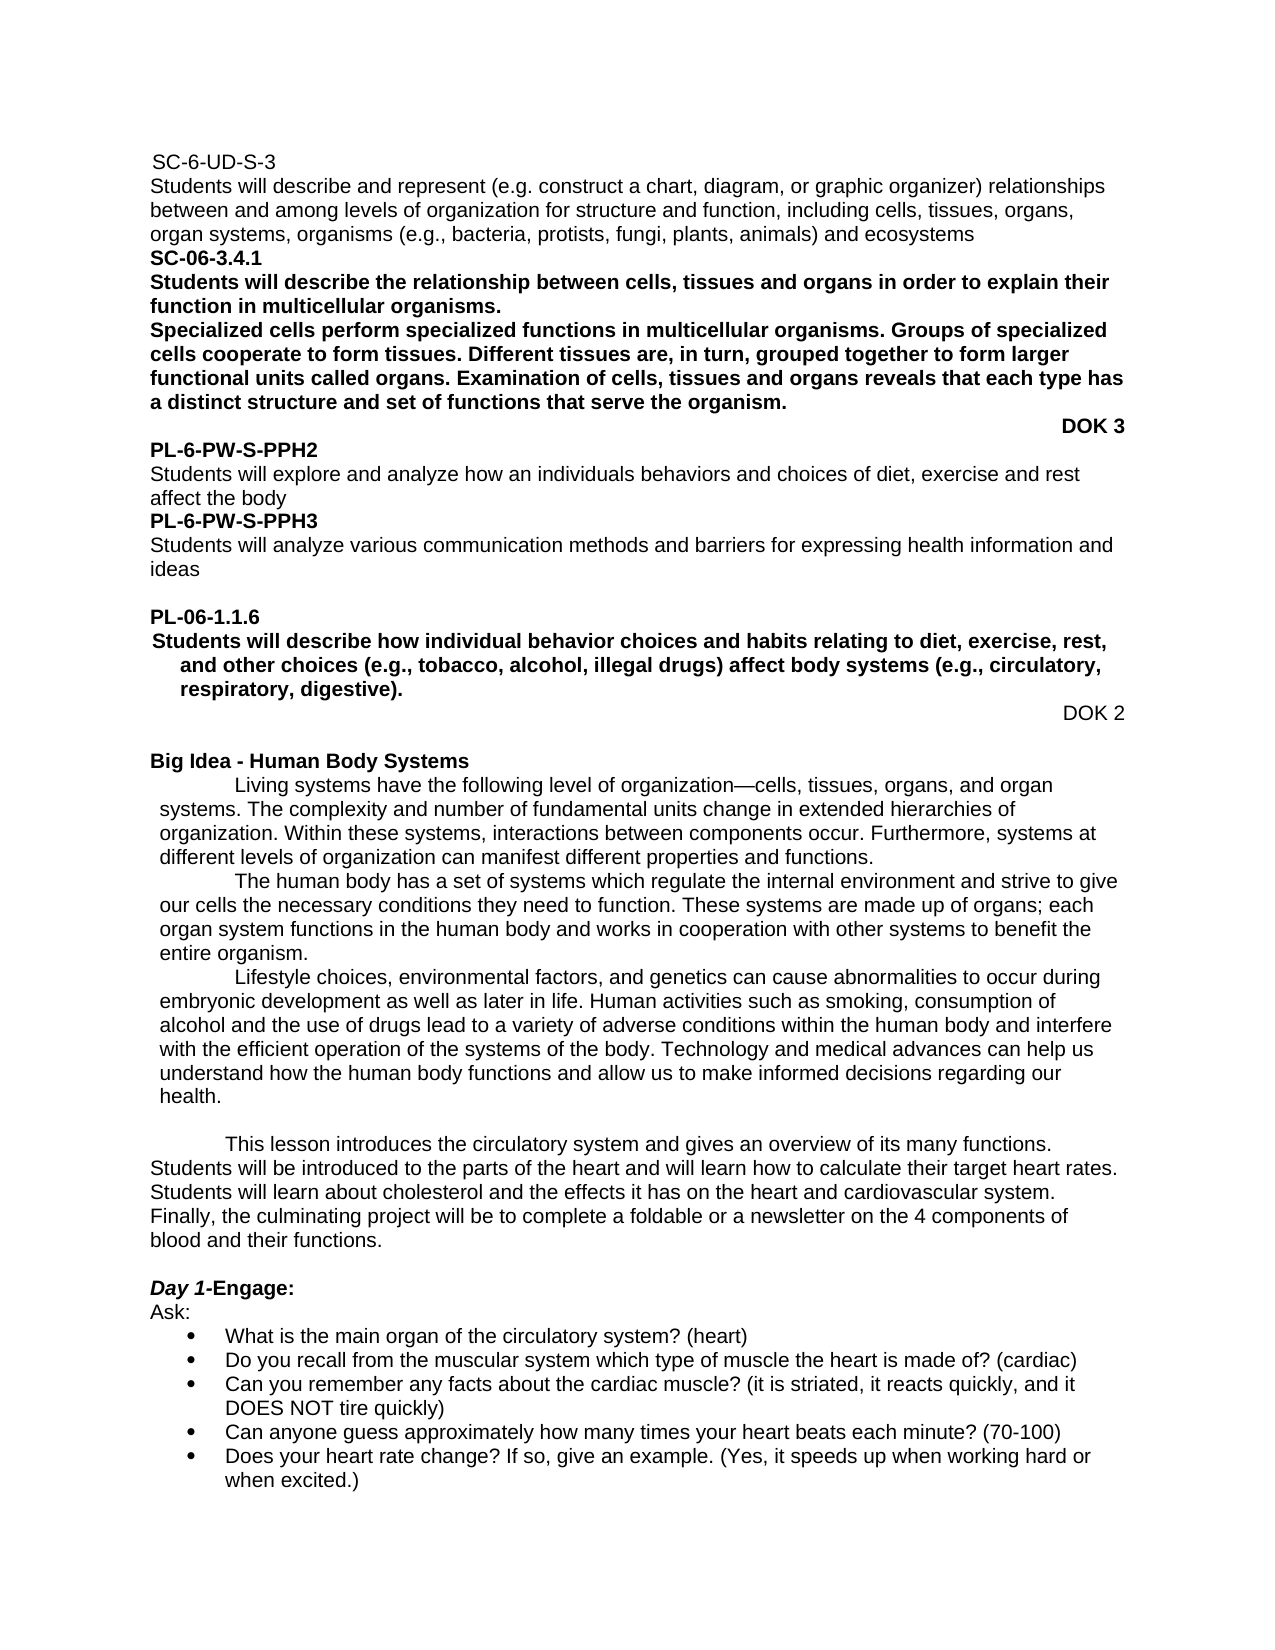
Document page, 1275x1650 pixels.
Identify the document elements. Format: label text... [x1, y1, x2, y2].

list PL-6-PW-S-PPH2 [150, 437, 1125, 461]
title Can anyone guess approximately how many times your heart beats each minute? (70-100) [187, 1420, 1125, 1444]
title Day 1-Engage: [150, 1276, 1125, 1300]
text Students will describe and represent (e.g. construct a chart, diagram, or graphic organizer) relationships between and among levels of organization for structure and function, including cells, tissues, organs, organ systems, organisms (e.g., bacteria, protists, fungi, plants, animals) and ecosystems [150, 174, 1125, 246]
text Big Idea - Human Body Systems [150, 749, 1125, 773]
text Lifestyle choices, environmental factors, and genetics can cause abnormalities to occur during embryonic development as well as later in life. Human activities such as smoking, consumption of alcohol and the use of drugs lead to a variety of adverse conditions within the human body and interfere with the efficient operation of the systems of the body. Technology and medical advances can help us understand how the human body functions and allow us to make informed decisions regarding our health. [159, 964, 1125, 1108]
text The human body has a set of systems which regulate the internal environment and strive to give our cells the necessary conditions they need to function. These systems are made up of organs; each organ system functions in the human body and works in cooperation with other systems to benefit the entire organism. [159, 869, 1125, 964]
title Do you recall from the muscular system which type of muscle the heart is made of? (cardiac) [187, 1348, 1125, 1372]
list Students will analyze various communication methods and barriers for expressing health information and ideas [150, 533, 1125, 581]
list Students will describe how individual behavior choices and habits relating to diet, exercise, rest, and other choices (e.g., tobacco, alcohol, illegal drugs) affect body systems (e.g., circulatory, respiratory, digestive). [152, 629, 1125, 701]
title Ask: [150, 1300, 1125, 1324]
text PL-06-1.1.6 [150, 605, 1125, 629]
title What is the main organ of the circulatory system? (heart) [187, 1324, 1125, 1348]
subtitle SC-06-3.4.1 [150, 246, 1125, 270]
text Specialized cells perform specialized functions in multicellular organisms. Groups of specialized cells cooperate to form tissues. Different tissues are, in turn, grouped together to form larger functional units called organs. Examination of cells, tissues and organs reveals that each type has a distinct structure and set of functions that serve the organism. [150, 318, 1125, 413]
title Does your heart rate change? If so, give an example. (Yes, it speeds up when working hard or when excited.) [187, 1444, 1125, 1492]
subtitle Students will describe the relationship between cells, tissues and organs in order to explain their function in multicellular organisms. [150, 270, 1125, 318]
list PL-6-PW-S-PPH3 [150, 509, 1125, 533]
list Students will explore and analyze how an individuals behaviors and choices of diet, exercise and rest affect the body [150, 461, 1125, 509]
text Living systems have the following level of organization—cells, tissues, organs, and organ systems. The complexity and number of fundamental units change in extended hierarchies of organization. Within these systems, interactions between components occur. Furthermore, systems at different levels of organization can manifest different properties and functions. [159, 773, 1125, 869]
text DOK 3 [150, 413, 1125, 437]
title Can you remember any facts about the cardiac muscle? (it is striated, it reacts quickly, and it DOES NOT tire quickly) [187, 1372, 1125, 1420]
text SC-6-UD-S-3 [152, 150, 1125, 174]
text DOK 2 [150, 701, 1125, 725]
text This lesson introduces the circulatory system and gives an overview of its many functions. Students will be introduced to the parts of the heart and will learn how to calculate their target heart rates. Students will learn about cholesterol and the effects it has on the heart and cardiovascular system. Finally, the culminating project will be to complete a foldable or a newsletter on the 4 components of blood and their functions. [150, 1132, 1125, 1252]
